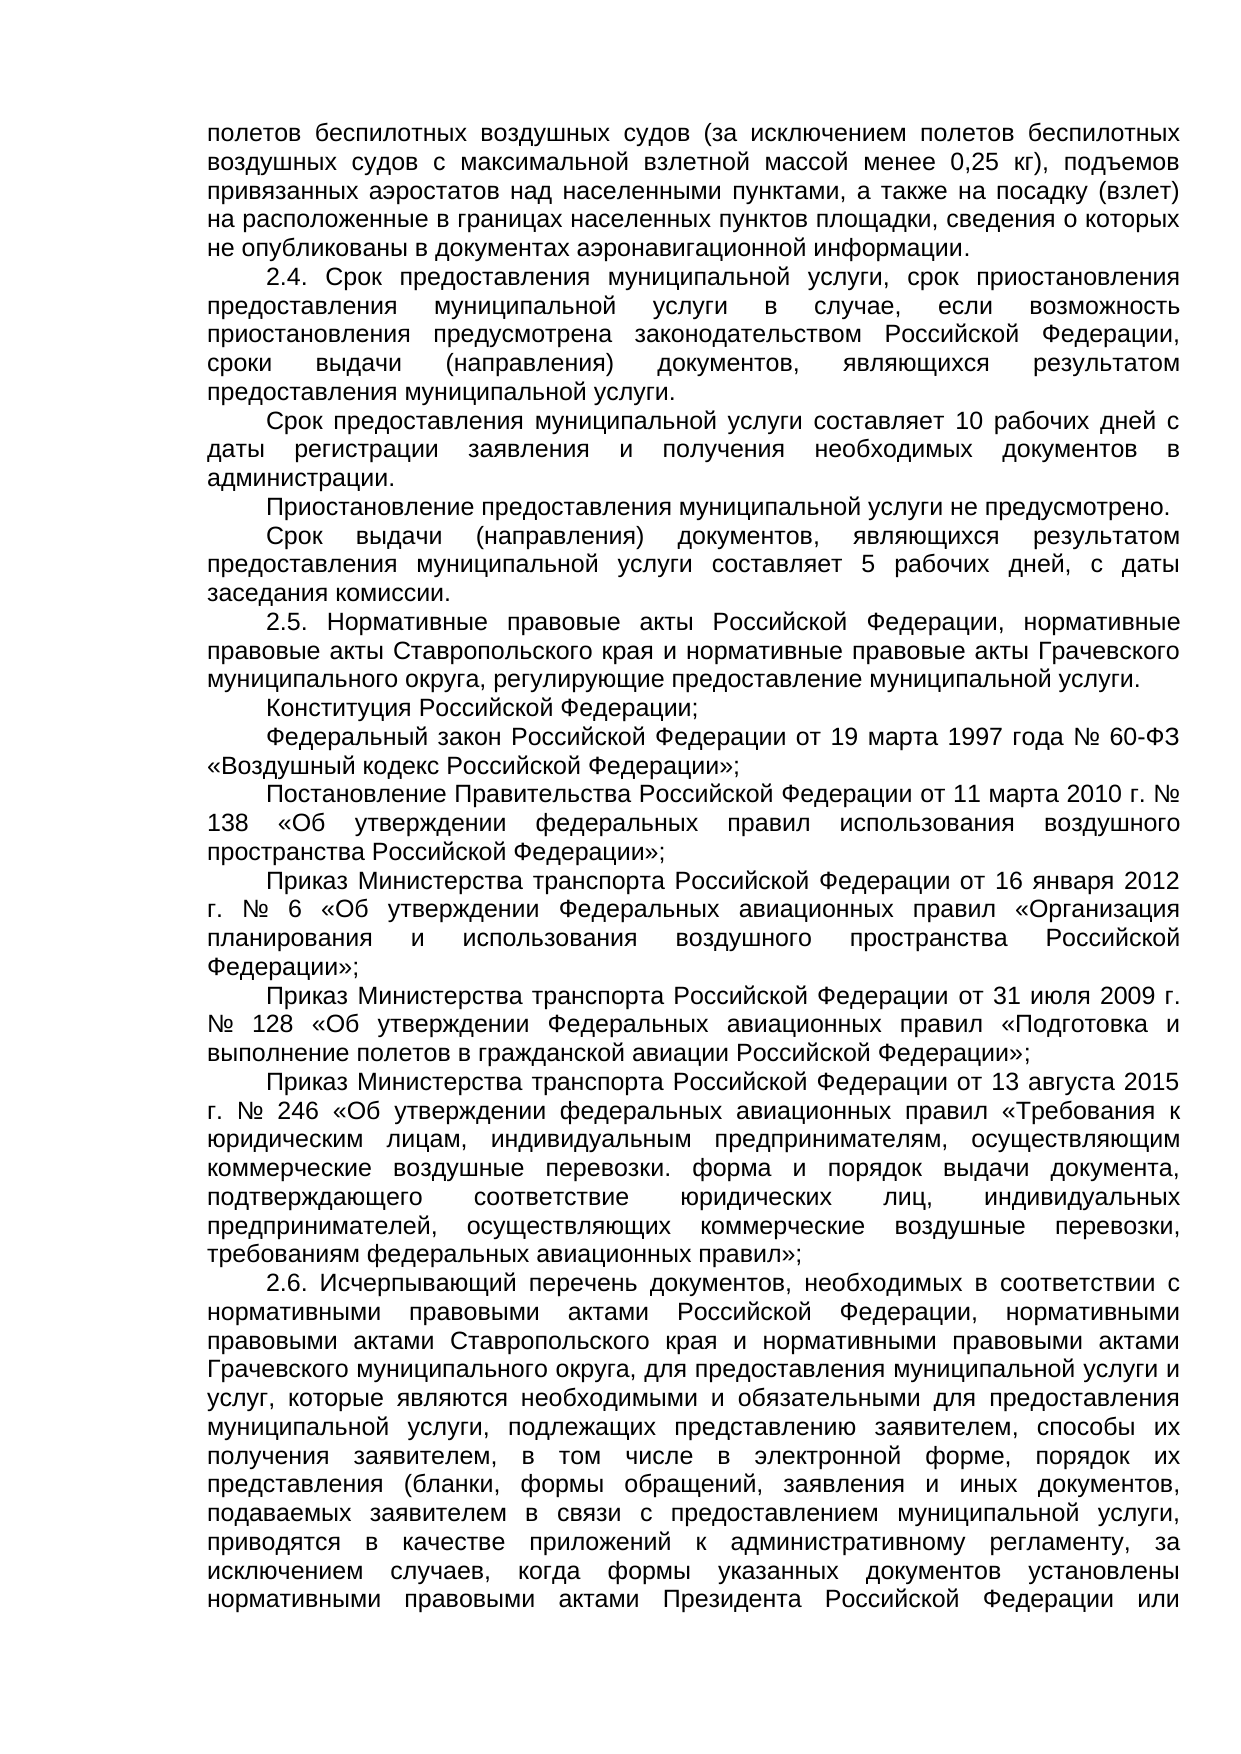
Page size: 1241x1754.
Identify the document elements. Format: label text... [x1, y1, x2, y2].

text Постановление Правительства Российской Федерации от 11 марта 2010 г. № 138 «Об утверждении федеральных правил использования воздушного пространства Российской Федерации»; [207, 779, 1181, 866]
text Срок выдачи (направления) документов, являющихся результатом предоставления муниципальной услуги составляет 5 рабочих дней, с даты заседания комиссии. [207, 521, 1181, 607]
text 2.4. Срок предоставления муниципальной услуги, срок приостановления предоставления муниципальной услуги в случае, если возможность приостановления предусмотрена законодательством Российской Федерации, сроки выдачи (направления) документов, являющихся результатом предоставления муниципальной услуги. [207, 262, 1181, 406]
text Приказ Министерства транспорта Российской Федерации от 16 января 2012 г. № 6 «Об утверждении Федеральных авиационных правил «Организация планирования и использования воздушного пространства Российской Федерации»; [207, 866, 1181, 981]
text Федеральный закон Российской Федерации от 19 марта 1997 года № 60-ФЗ «Воздушный кодекс Российской Федерации»; [207, 722, 1181, 779]
text Приостановление предоставления муниципальной услуги не предусмотрено. [207, 492, 1181, 521]
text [207, 118, 1181, 262]
text Конституция Российской Федерации; [207, 693, 1181, 722]
text Приказ Министерства транспорта Российской Федерации от 13 августа 2015 г. № 246 «Об утверждении федеральных авиационных правил «Требования к юридическим лицам, индивидуальным предпринимателям, осуществляющим коммерческие воздушные перевозки. форма и порядок выдачи документа, подтверждающего соответствие юридических лиц, индивидуальных предпринимателей, осуществляющих коммерческие воздушные перевозки, требованиям федеральных авиационных правил»; [207, 1067, 1181, 1268]
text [207, 1268, 1181, 1613]
text Срок предоставления муниципальной услуги составляет 10 рабочих дней с даты регистрации заявления и получения необходимых документов в администрации. [207, 406, 1181, 492]
text 2.5. Нормативные правовые акты Российской Федерации, нормативные правовые акты Ставропольского края и нормативные правовые акты Грачевского муниципального округа, регулирующие предоставление муниципальной услуги. [207, 607, 1181, 693]
text Приказ Министерства транспорта Российской Федерации от 31 июля 2009 г. № 128 «Об утверждении Федеральных авиационных правил «Подготовка и выполнение полетов в гражданской авиации Российской Федерации»; [207, 981, 1181, 1067]
